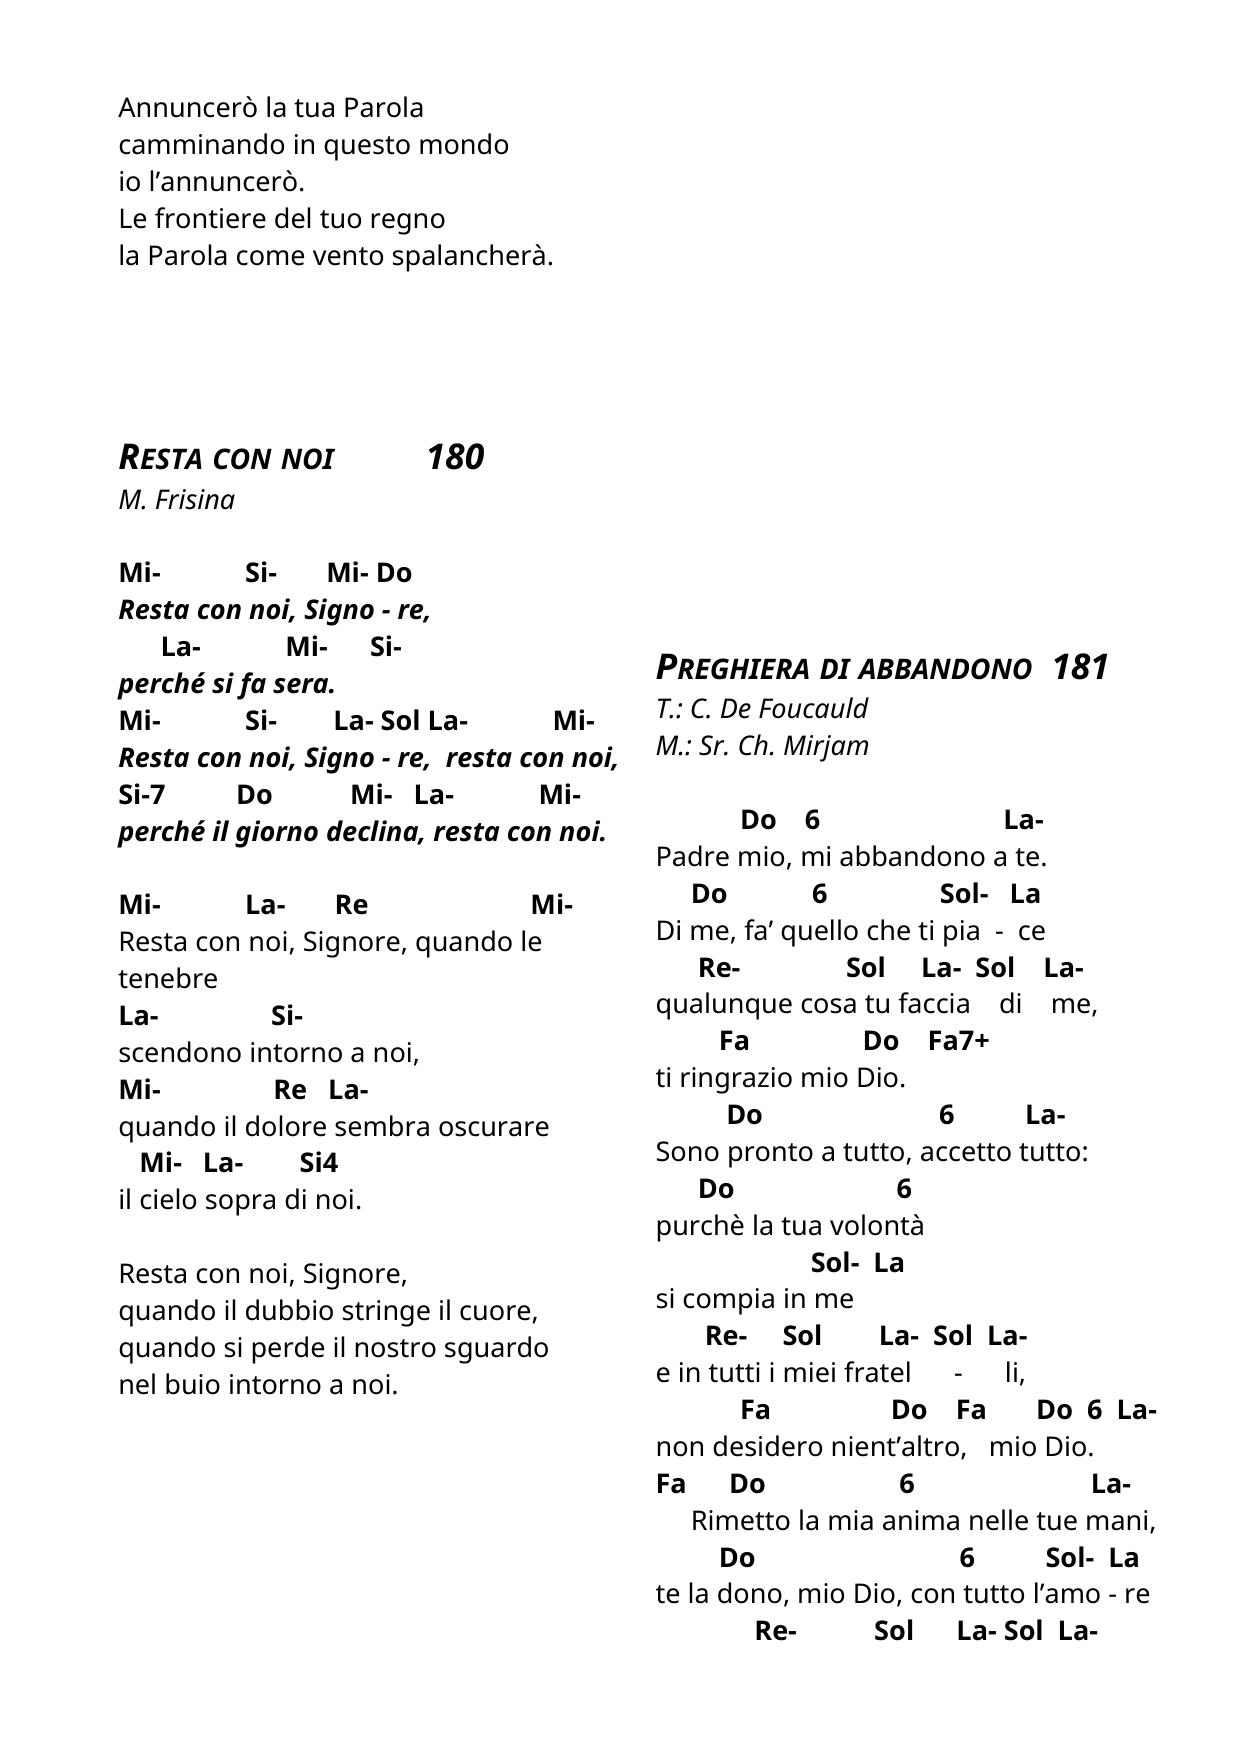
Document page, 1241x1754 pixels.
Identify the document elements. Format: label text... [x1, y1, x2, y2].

text Do 6 La- [655, 1096, 1181, 1132]
text quando si perde il nostro sguardo [118, 1328, 644, 1365]
text Sono pronto a tutto, accetto tutto: [655, 1132, 1181, 1169]
text e in tutti i miei fratel - li, [655, 1354, 1181, 1391]
text Do 6 Sol- La [655, 1538, 1181, 1575]
text perché il giorno declina, resta con noi. [118, 812, 644, 849]
text Le frontiere del tuo regno [118, 199, 644, 236]
text Mi- La- Si4 [118, 1144, 644, 1181]
text Re- Sol La- Sol La- [655, 1612, 1181, 1649]
text Do 6 Sol- La [655, 874, 1181, 911]
text scendono intorno a noi, [118, 1033, 644, 1070]
text il cielo sopra di noi. [118, 1181, 644, 1218]
text camminando in questo mondo [118, 126, 644, 162]
text Fa Do 6 La- [655, 1464, 1181, 1501]
text Annuncerò la tua Parola [118, 89, 644, 126]
subtitle M.: Sr. Ch. Mirjam [655, 727, 1115, 764]
subtitle T.: C. De Foucauld [655, 690, 1115, 727]
text Resta con noi, Signo - re, [118, 591, 644, 628]
subtitle M. Frisina [118, 480, 577, 517]
text Fa Do Fa7+ [655, 1022, 1181, 1059]
text perché si fa sera. [118, 664, 644, 701]
text te la dono, mio Dio, con tutto l’amo - re [655, 1575, 1181, 1612]
text Mi- Re La- [118, 1070, 644, 1107]
text io l’annuncerò. [118, 162, 644, 199]
text Rimetto la mia anima nelle tue mani, [655, 1501, 1181, 1538]
text la Parola come vento spalancherà. [118, 236, 644, 273]
text Mi- Si- Mi- Do [118, 554, 644, 591]
text Mi- Si- La- Sol La- Mi- [118, 701, 644, 738]
text ti ringrazio mio Dio. [655, 1059, 1181, 1096]
text Do 6 La- [655, 801, 1181, 837]
text Fa Do Fa Do 6 La- [655, 1391, 1181, 1427]
text Resta con noi, Signore, [118, 1254, 644, 1291]
text quando il dubbio stringe il cuore, [118, 1291, 644, 1328]
text Sol- La [655, 1243, 1181, 1280]
text La- Mi- Si- [118, 628, 644, 664]
text Resta con noi, Signo - re, resta con noi, [118, 738, 644, 775]
text Re- Sol La- Sol La- [655, 1317, 1181, 1354]
text Do 6 [655, 1169, 1181, 1206]
text qualunque cosa tu faccia di me, [655, 985, 1181, 1022]
text Di me, fa’ quello che ti pia - ce [655, 911, 1181, 948]
text Resta con noi, Signore, quando le tenebre [118, 923, 644, 996]
text Padre mio, mi abbandono a te. [655, 837, 1181, 874]
text purchè la tua volontà [655, 1206, 1181, 1243]
text La- Si- [118, 996, 644, 1033]
text Mi- La- Re Mi- [118, 886, 644, 923]
text nel buio intorno a noi. [118, 1365, 644, 1402]
subtitle Preghiera di abbandono 181 [655, 642, 1181, 690]
text quando il dolore sembra oscurare [118, 1107, 644, 1144]
text si compia in me [655, 1280, 1181, 1317]
text non desidero nient’altro, mio Dio. [655, 1427, 1181, 1464]
subtitle Resta con noi 180 [118, 432, 644, 480]
text Re- Sol La- Sol La- [655, 948, 1181, 985]
text Si-7 Do Mi- La- Mi- [118, 775, 644, 812]
